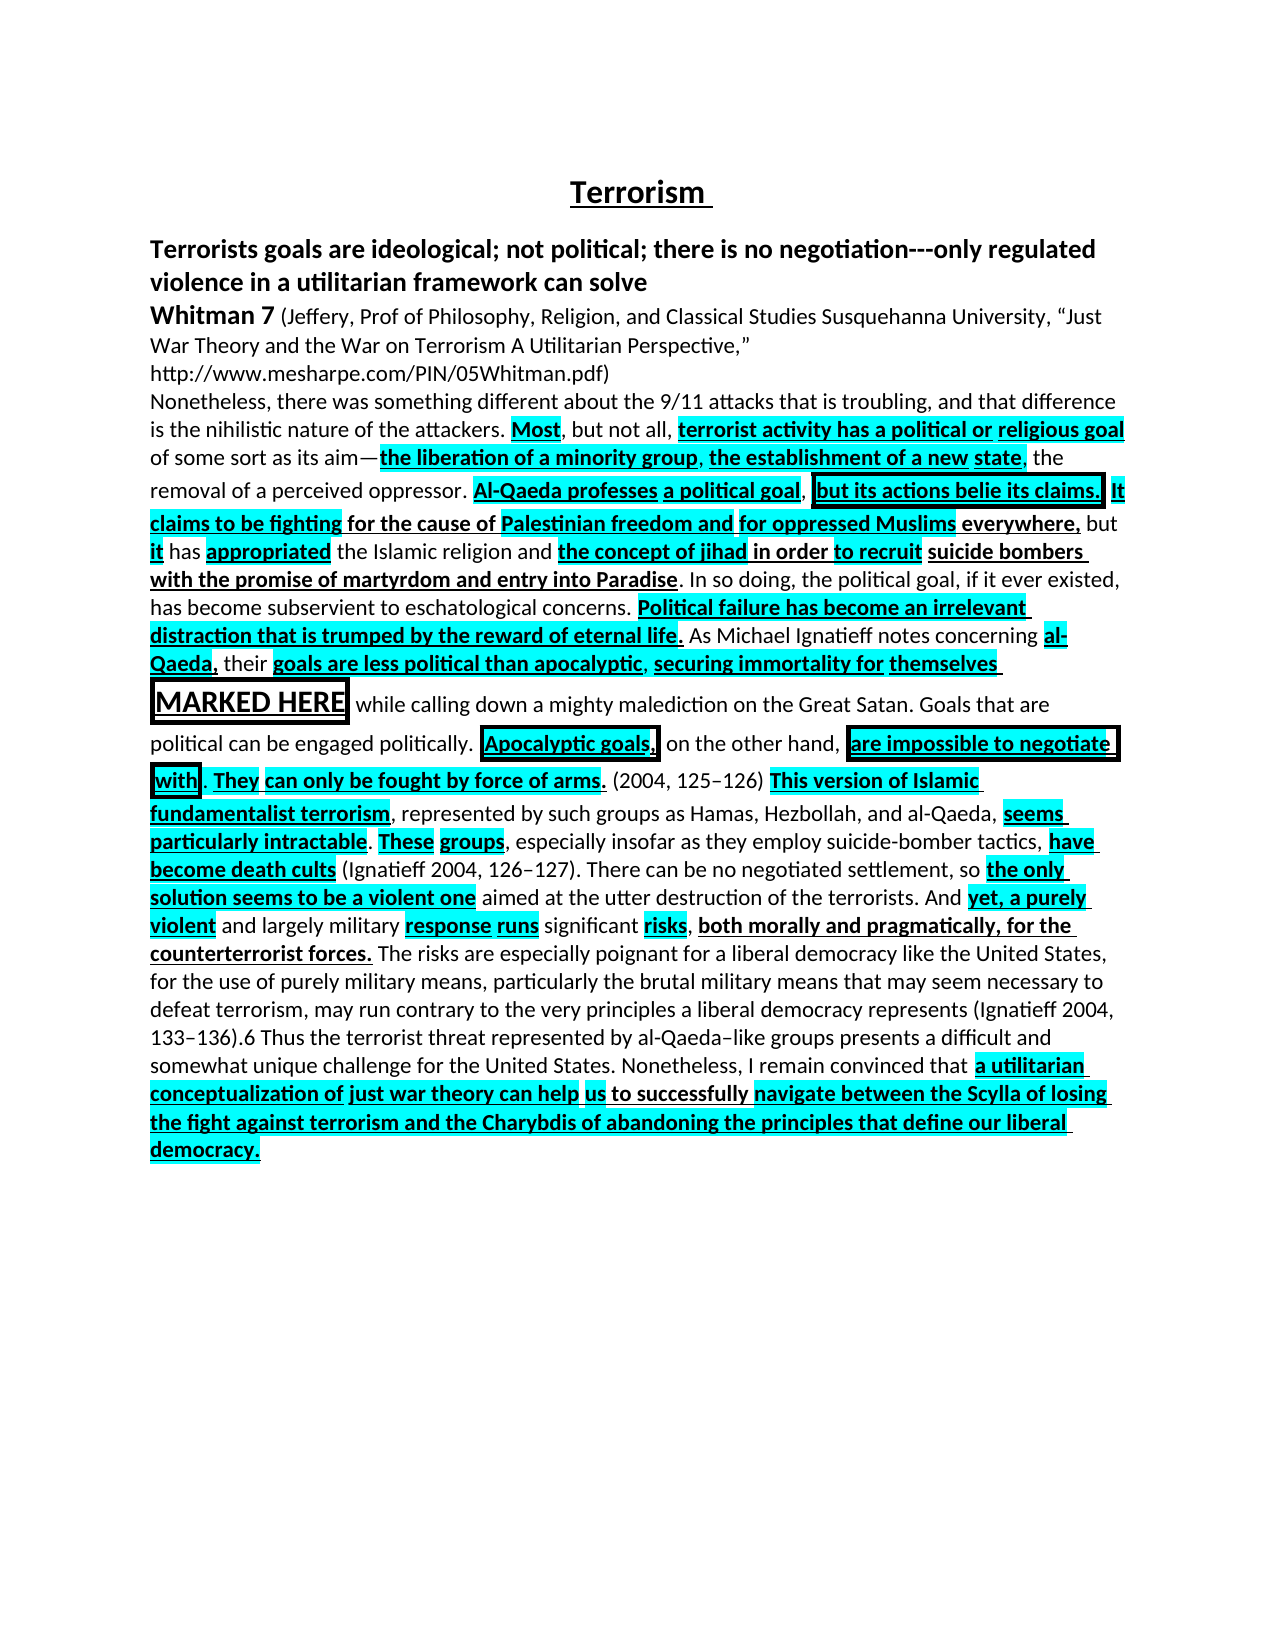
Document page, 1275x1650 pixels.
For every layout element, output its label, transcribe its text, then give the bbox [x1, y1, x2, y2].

text Nonetheless, there was something different about the 9/11 attacks that is troubling, and that difference is the nihilistic nature of the attackers. Most, but not all, terrorist activity has a political or religious goal of some sort as its aim—the liberation of a minority group, the establishment of a new state, the removal of a perceived oppressor. Al-Qaeda professes a political goal, but its actions belie its claims. It claims to be fighting for the cause of Palestinian freedom and for oppressed Muslims everywhere, but it has appropriated the Islamic religion and the concept of jihad in order to recruit suicide bombers with the promise of martyrdom and entry into Paradise. In so doing, the political goal, if it ever existed, has become subservient to eschatological concerns. Political failure has become an irrelevant distraction that is trumped by the reward of eternal life. As Michael Ignatieff notes concerning al-Qaeda, their goals are less political than apocalyptic, securing immortality for themselves MARKED HERE while calling down a mighty malediction on the Great Satan. Goals that are political can be engaged politically. Apocalyptic goals, on the other hand, are impossible to negotiate with. They can only be fought by force of arms. (2004, 125–126) This version of Islamic fundamentalist terrorism, represented by such groups as Hamas, Hezbollah, and al-Qaeda, seems particularly intractable. These groups, especially insofar as they employ suicide-bomber tactics, have become death cults (Ignatieff 2004, 126–127). There can be no negotiated settlement, so the only solution seems to be a violent one aimed at the utter destruction of the terrorists. And yet, a purely violent and largely military response runs significant risks, both morally and pragmatically, for the counterterrorist forces. The risks are especially poignant for a liberal democracy like the United States, for the use of purely military means, particularly the brutal military means that may seem necessary to defeat terrorism, may run contrary to the very principles a liberal democracy represents (Ignatieff 2004, 133–136).6 Thus the terrorist threat represented by al-Qaeda–like groups presents a difficult and somewhat unique challenge for the United States. Nonetheless, I remain convinced that a utilitarian conceptualization of just war theory can help us to successfully navigate between the Scylla of losing the fight against terrorism and the Charybdis of abandoning the principles that define our liberal democracy. [150, 387, 1125, 1164]
subtitle Terrorists goals are ideological; not political; there is no negotiation---only regulated violence in a utilitarian framework can solve [150, 232, 1125, 298]
text Whitman 7 (Jeffery, Prof of Philosophy, Religion, and Classical Studies Susquehanna University, “Just War Theory and the War on Terrorism A Utilitarian Perspective,” http://www.mesharpe.com/PIN/05Whitman.pdf) [150, 298, 1125, 387]
subtitle Terrorism [150, 171, 1125, 212]
